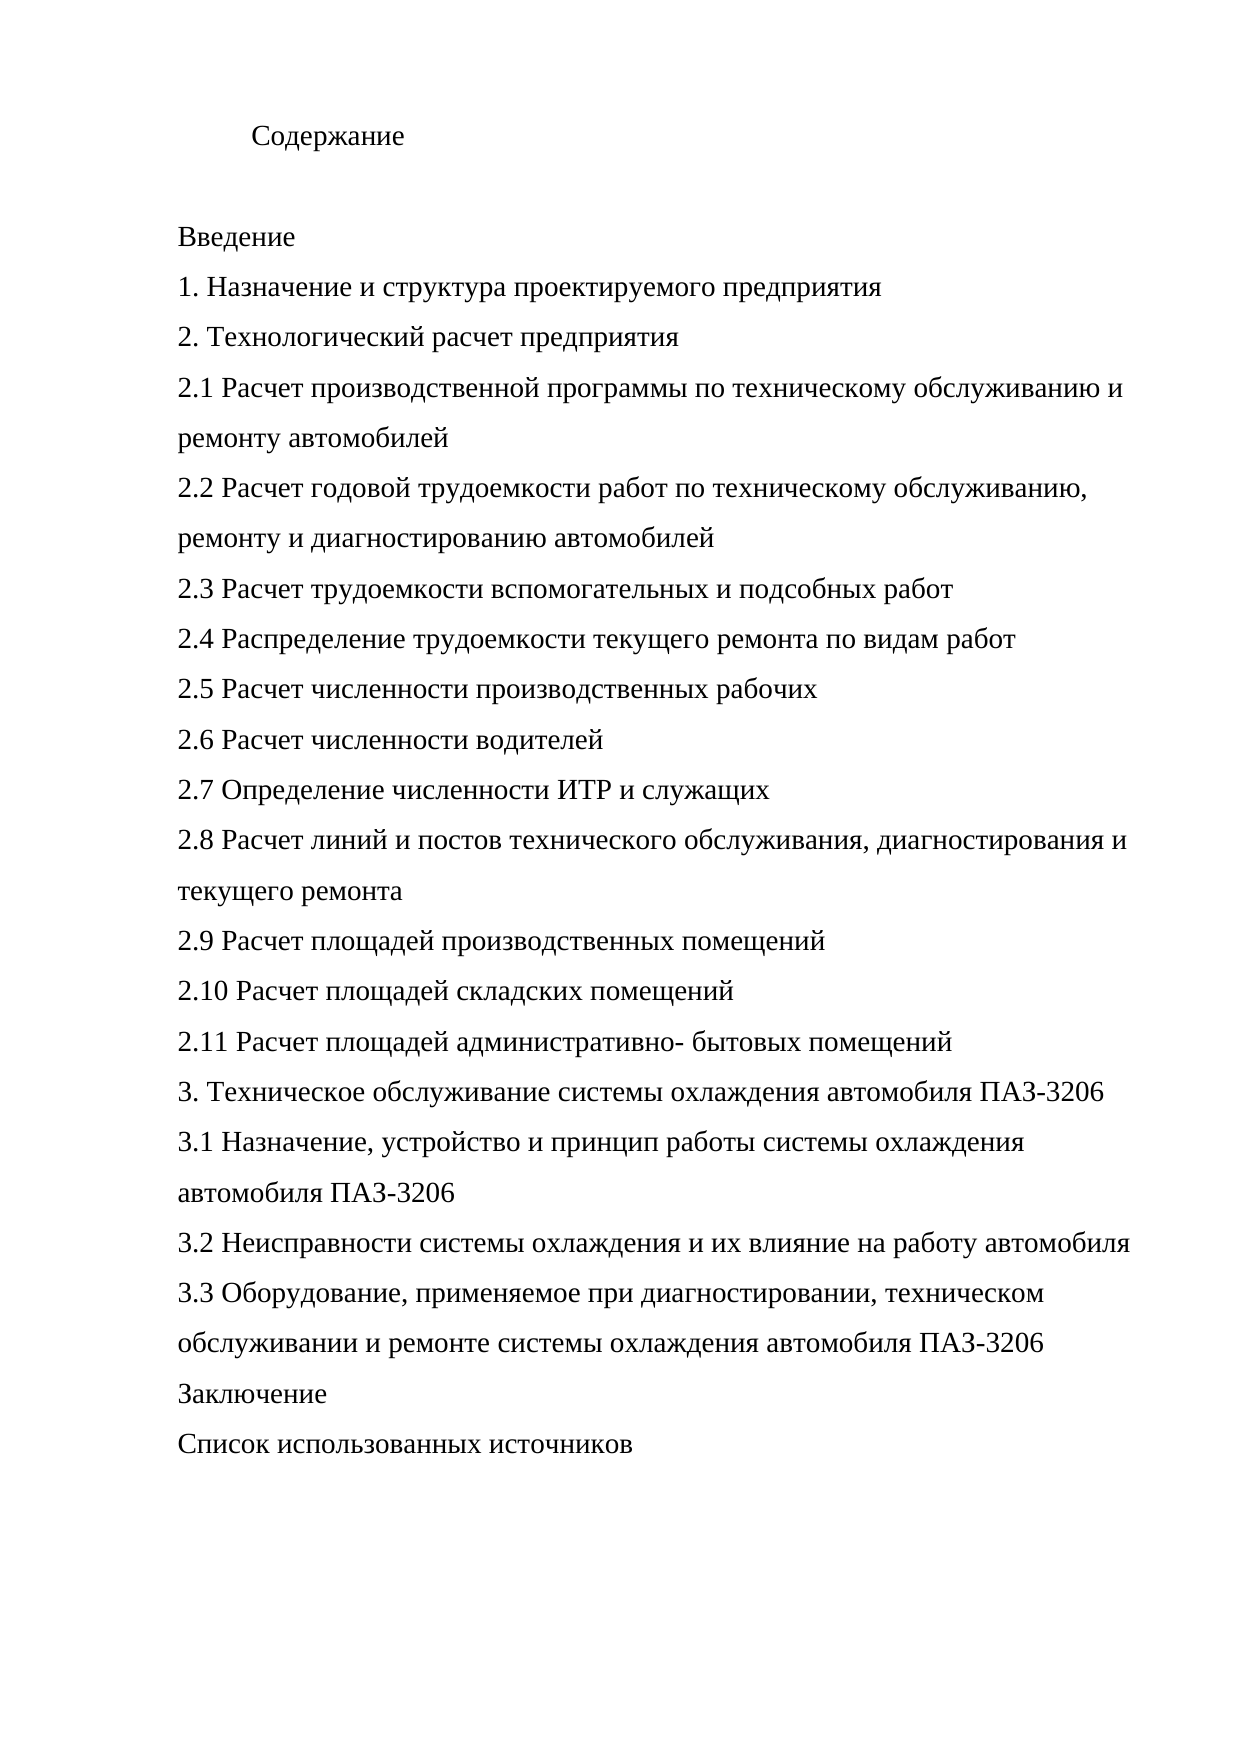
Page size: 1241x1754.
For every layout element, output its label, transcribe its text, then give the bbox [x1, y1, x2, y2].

text 2. Технологический расчет предприятия [177, 319, 1152, 353]
text 2.9 Расчет площадей производственных помещений [177, 923, 1152, 957]
text 2.11 Расчет площадей административно- бытовых помещений [177, 1024, 1152, 1057]
text 2.2 Расчет годовой трудоемкости работ по техническому обслуживанию, ремонту и диагностированию автомобилей [177, 470, 1152, 554]
text 2.3 Расчет трудоемкости вспомогательных и подсобных работ [177, 571, 1152, 604]
text 2.5 Расчет численности производственных рабочих [177, 672, 1152, 705]
text 2.6 Расчет численности водителей [177, 722, 1152, 755]
text 3. Техническое обслуживание системы охлаждения автомобиля ПАЗ-3206 [177, 1074, 1152, 1108]
text 2.8 Расчет линий и постов технического обслуживания, диагностирования и текущего ремонта [177, 822, 1152, 906]
text Введение [177, 219, 1152, 252]
text Список использованных источников [177, 1426, 1152, 1460]
text 2.1 Расчет производственной программы по техническому обслуживанию и ремонту автомобилей [177, 370, 1152, 453]
text Содержание [177, 118, 1152, 152]
text 2.4 Распределение трудоемкости текущего ремонта по видам работ [177, 621, 1152, 655]
text 3.1 Назначение, устройство и принцип работы системы охлаждения автомобиля ПАЗ-3206 [177, 1124, 1152, 1208]
text 3.2 Неисправности системы охлаждения и их влияние на работу автомобиля [177, 1225, 1152, 1258]
text 1. Назначение и структура проектируемого предприятия [177, 269, 1152, 303]
text 2.10 Расчет площадей складских помещений [177, 973, 1152, 1007]
text 3.3 Оборудование, применяемое при диагностировании, техническом обслуживании и ремонте системы охлаждения автомобиля ПАЗ-3206 [177, 1275, 1152, 1359]
text 2.7 Определение численности ИТР и служащих [177, 772, 1152, 806]
text Заключение [177, 1376, 1152, 1409]
